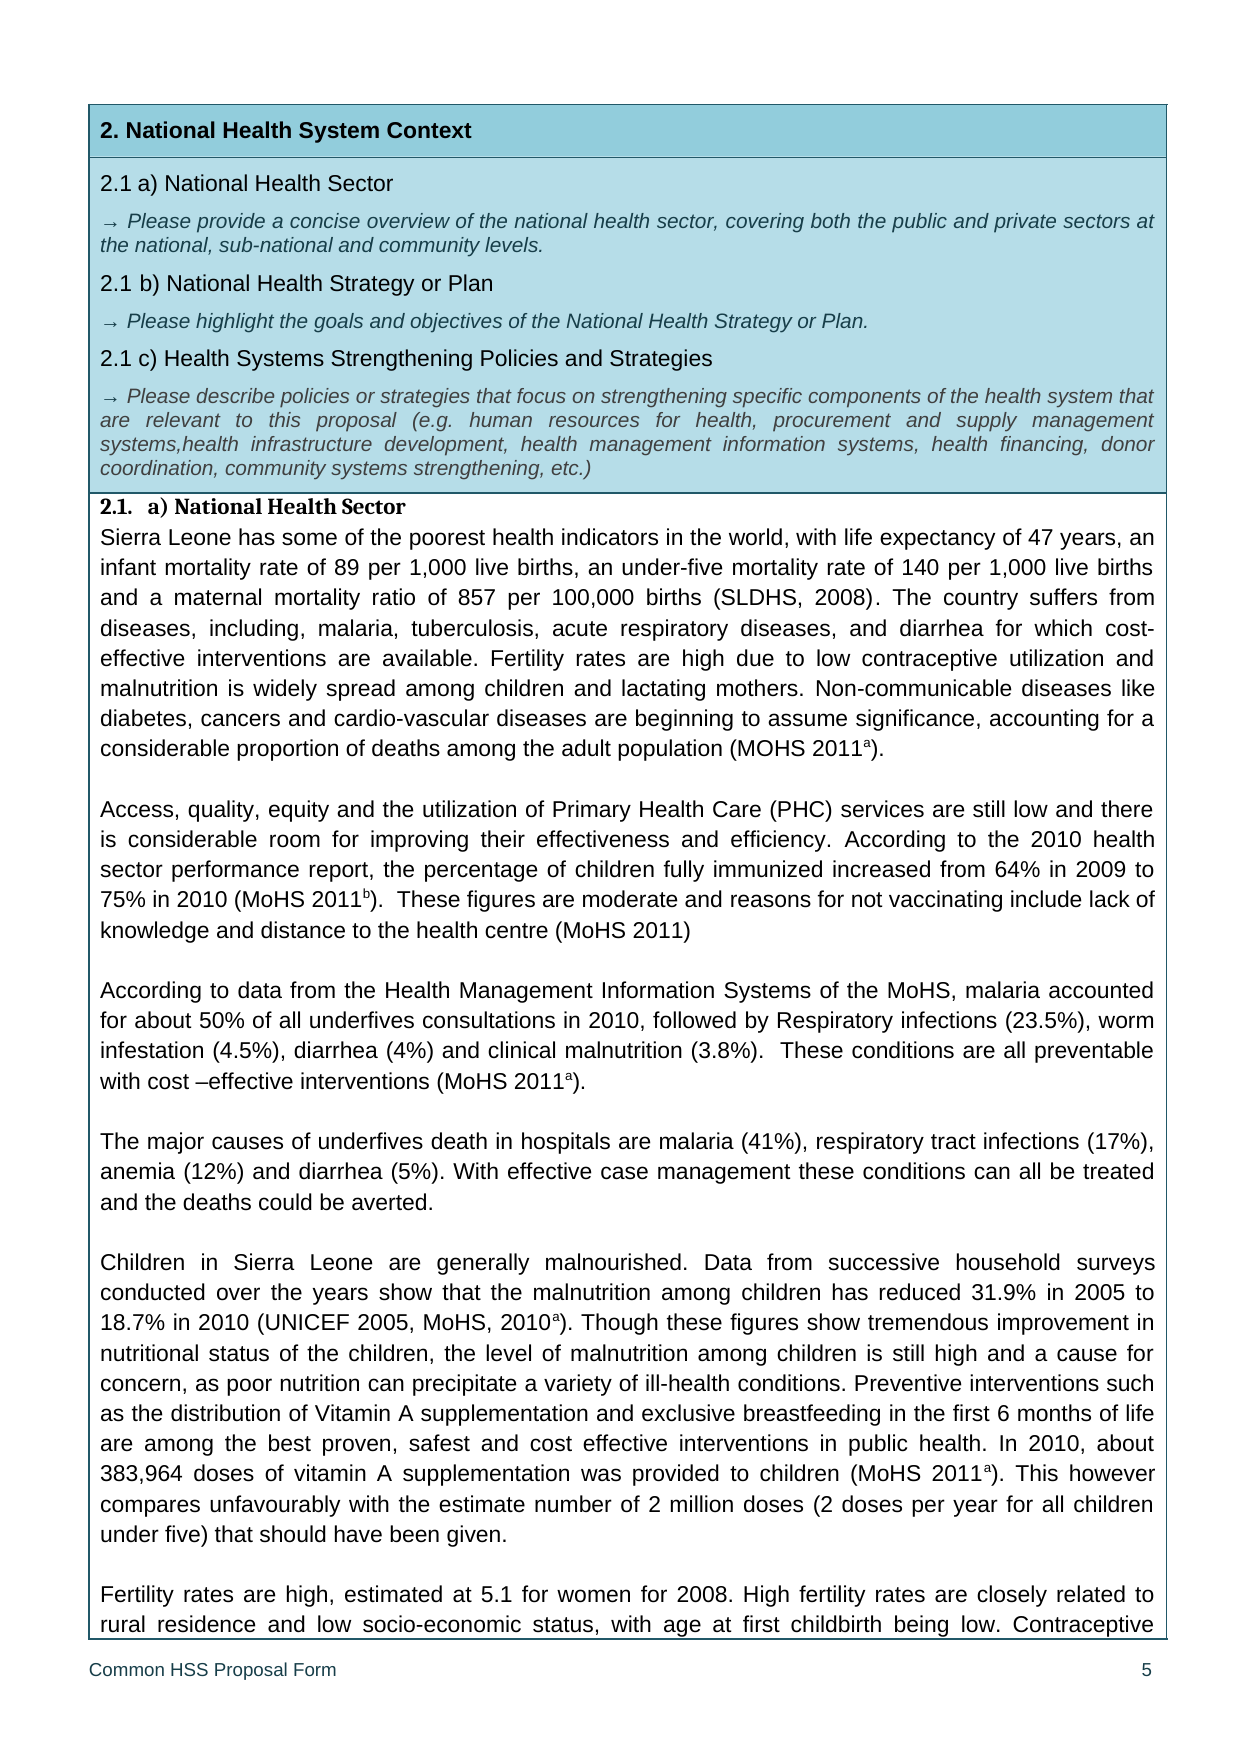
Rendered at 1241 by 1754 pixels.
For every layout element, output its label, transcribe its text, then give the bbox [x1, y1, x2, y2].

table_cell a) National Health Sector → Please provide a concise overview of the national health sector, covering both the public and private sectors at the national, sub-national and community levels. b) National Health Strategy or Plan → Please highlight the goals and objectives of the National Health Strategy or Plan. 2.1 c) Health Systems Strengthening Policies and Strategies → Please describe policies or strategies that focus on strengthening specific components of the health system that are relevant to this proposal (e.g. human resources for health, procurement and supply management systems,health infrastructure development, health management information systems, health financing, donor coordination, community systems strengthening, etc.) [90, 158, 1166, 492]
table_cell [90, 494, 1166, 1638]
table_header 2. National Health System Context [90, 105, 1166, 156]
